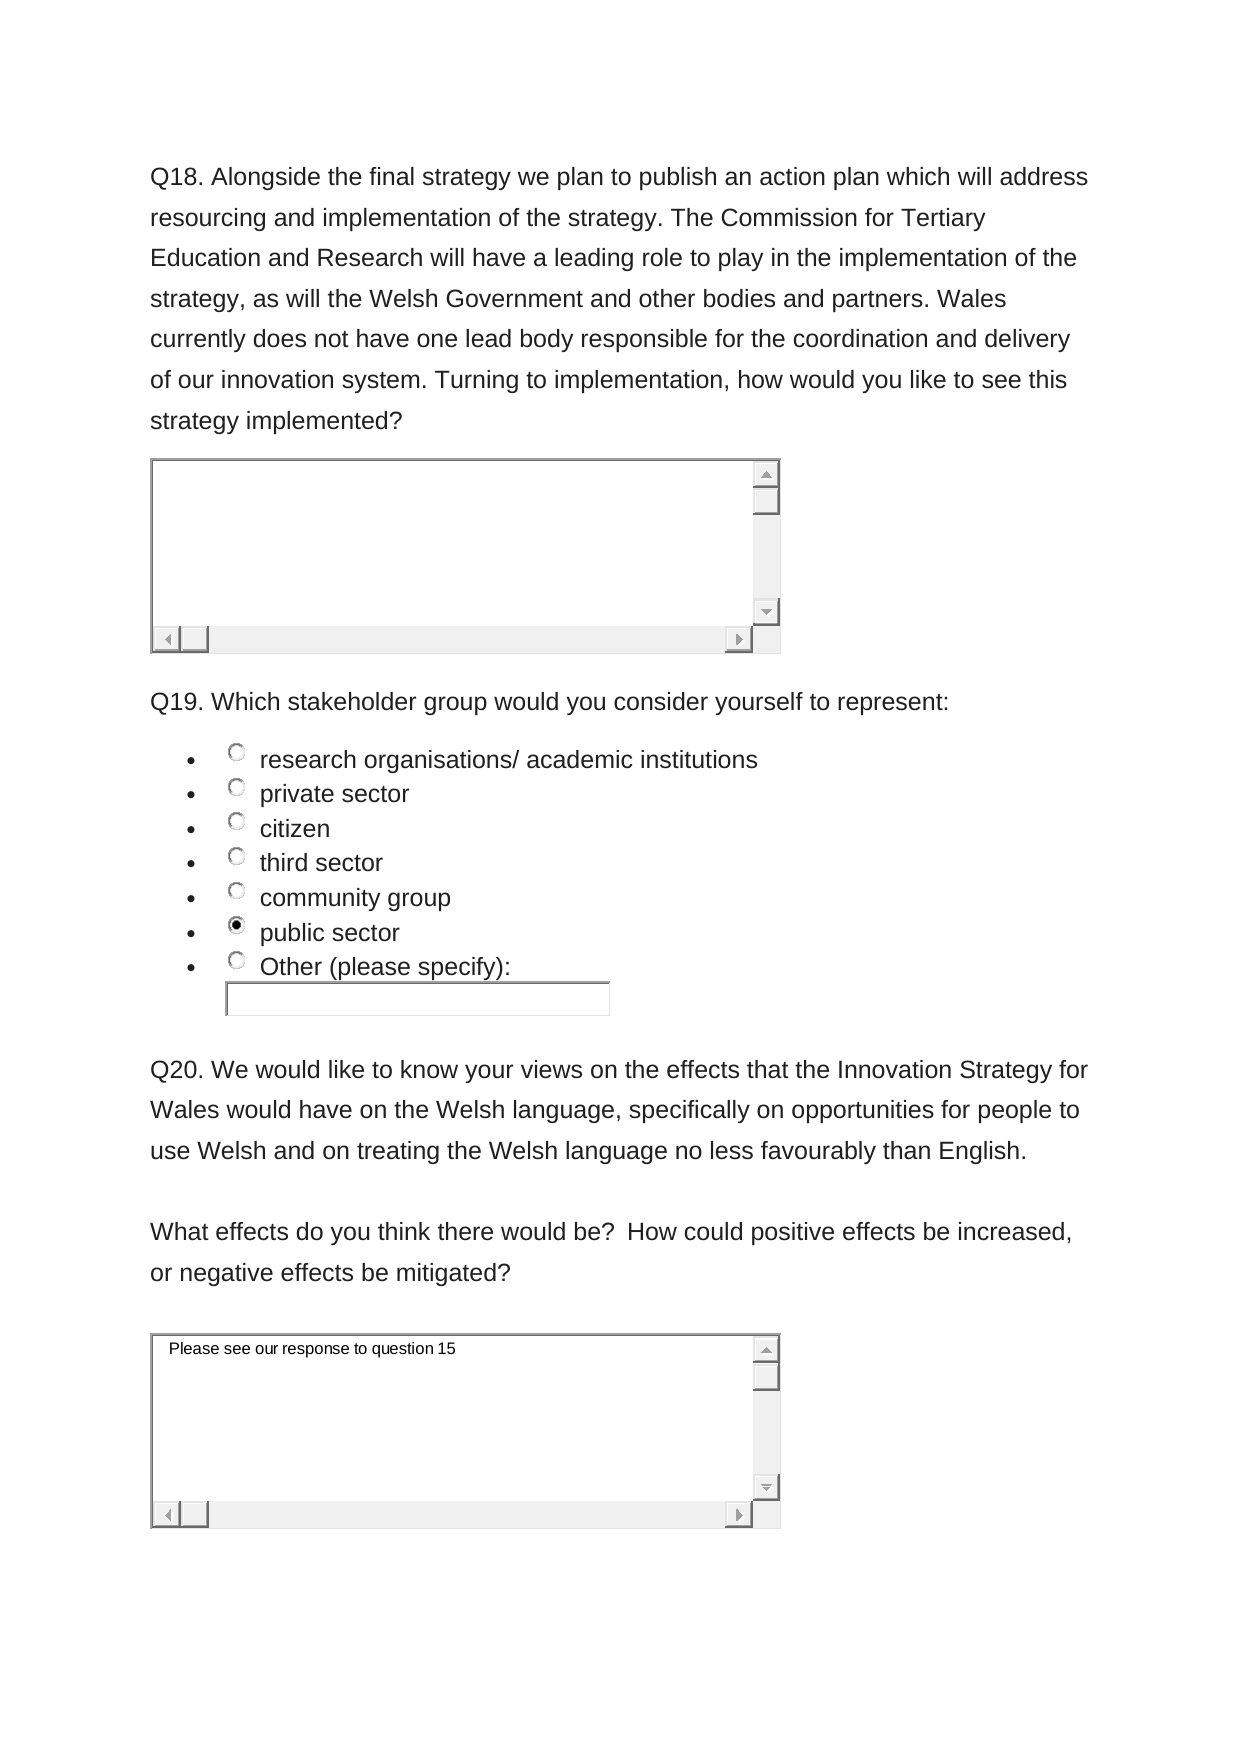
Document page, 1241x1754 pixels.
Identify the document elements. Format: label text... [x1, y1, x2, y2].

list third sector [187, 842, 1090, 877]
subtitle Q18. Alongside the final strategy we plan to publish an action plan which will address resourcing and implementation of the strategy. The Commission for Tertiary Education and Research will have a leading role to play in the implementation of the strategy, as will the Welsh Government and other bodies and partners. Wales currently does not have one lead body responsible for the coordination and delivery of our innovation system. Turning to implementation, how would you like to see this strategy implemented? [150, 150, 1090, 434]
list Other (please specify): [187, 946, 1090, 981]
list research organisations/ academic institutions [187, 739, 1090, 773]
subtitle Q20. We would like to know your views on the effects that the Innovation Strategy for Wales would have on the Welsh language, specifically on opportunities for people to use Welsh and on treating the Welsh language no less favourably than English. What effects do you think there would be? How could positive effects be increased, or negative effects be mitigated? [150, 1043, 1090, 1286]
list citizen [187, 808, 1090, 842]
list private sector [187, 773, 1090, 808]
subtitle Q19. Which stakeholder group would you consider yourself to represent: [150, 675, 1090, 715]
list public sector [187, 912, 1090, 946]
list community group [187, 877, 1090, 912]
